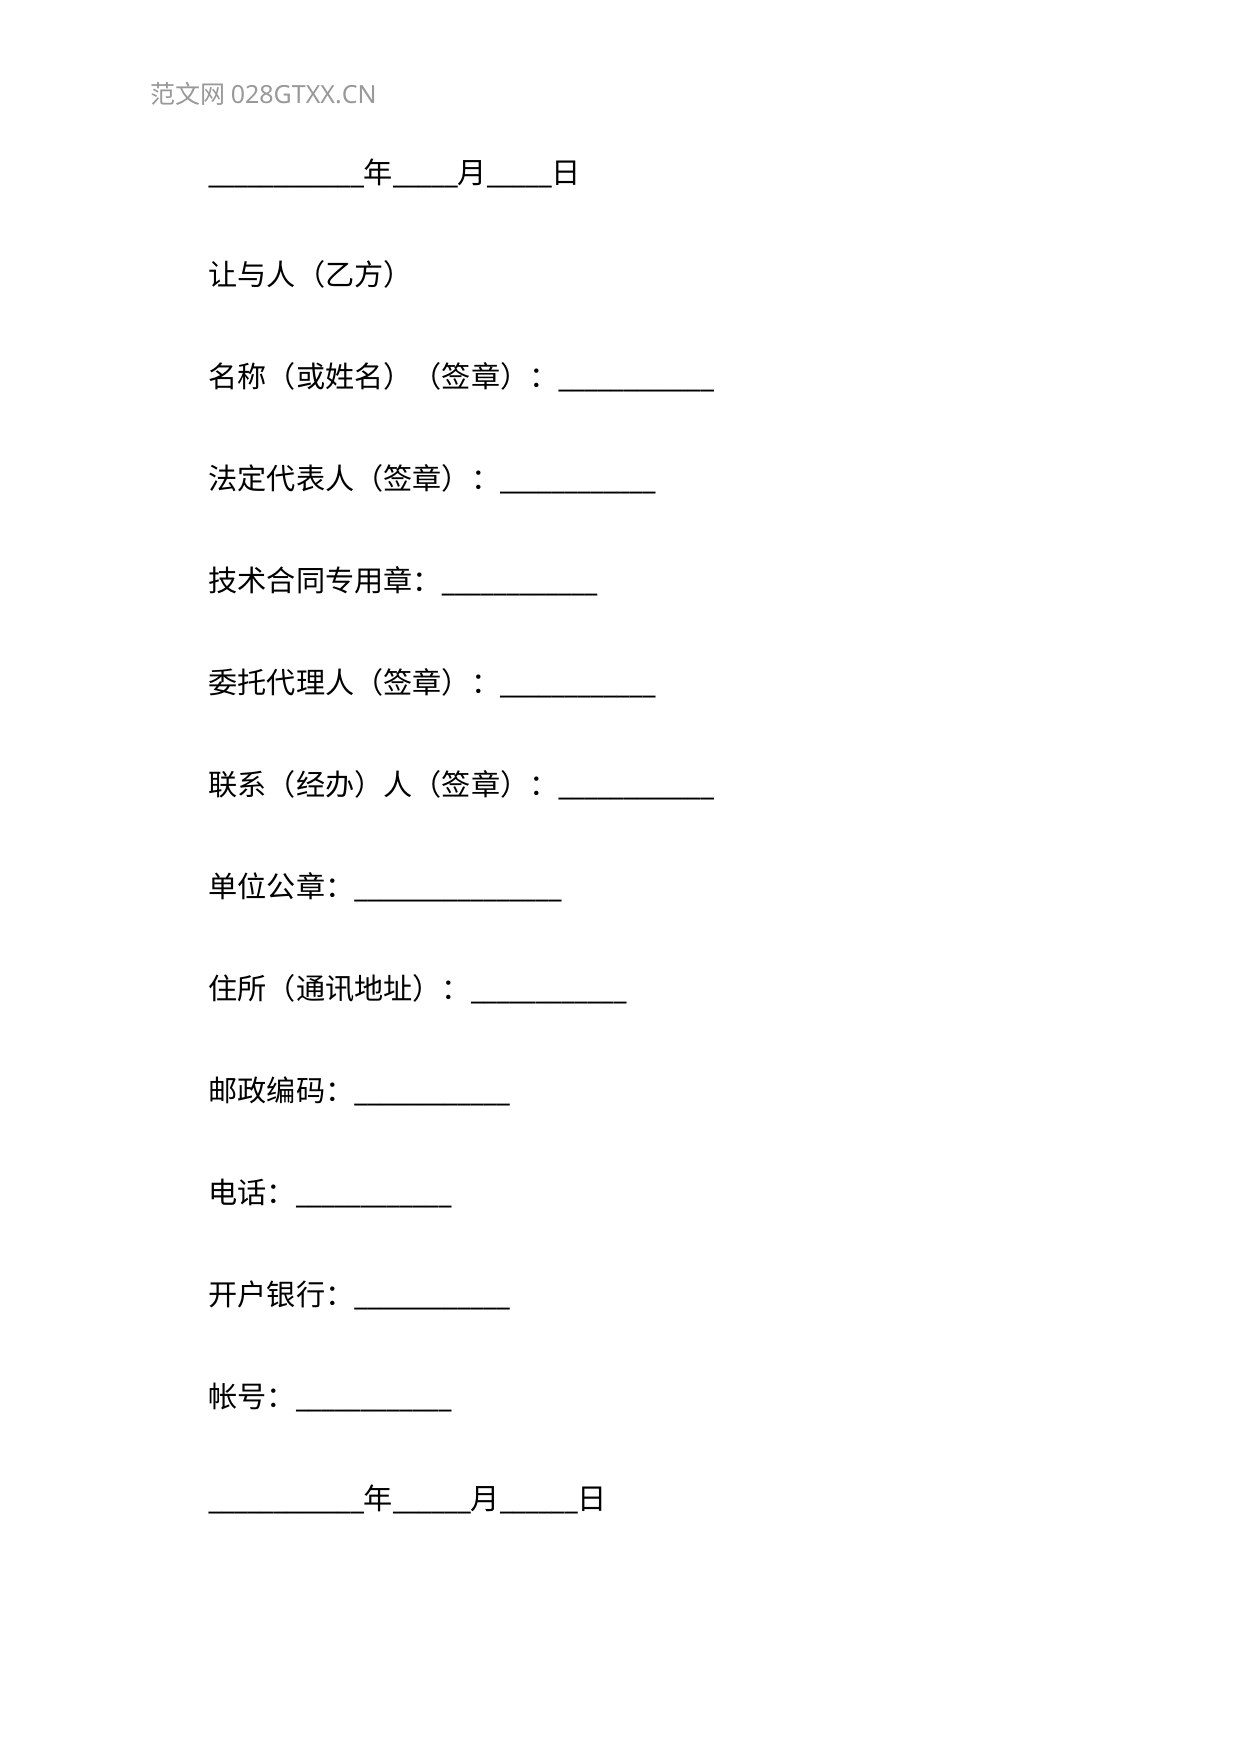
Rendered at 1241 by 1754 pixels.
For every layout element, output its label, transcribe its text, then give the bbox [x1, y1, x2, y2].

text 让与人（乙方） [150, 252, 1090, 294]
text ____________年_____月_____日 [150, 150, 1090, 192]
text 电话：____________ [150, 1169, 1090, 1212]
text ____________年______月______日 [150, 1476, 1090, 1518]
text 住所（通讯地址）：____________ [150, 966, 1090, 1008]
text 法定代表人（签章）：____________ [150, 456, 1090, 498]
text 帐号：____________ [150, 1373, 1090, 1416]
text 邮政编码：____________ [150, 1068, 1090, 1110]
text 单位公章：________________ [150, 864, 1090, 906]
text 技术合同专用章：____________ [150, 558, 1090, 600]
text 联系（经办）人（签章）：____________ [150, 762, 1090, 804]
text 委托代理人（签章）：____________ [150, 660, 1090, 702]
text 开户银行：____________ [150, 1272, 1090, 1314]
text 名称（或姓名）（签章）：____________ [150, 354, 1090, 396]
